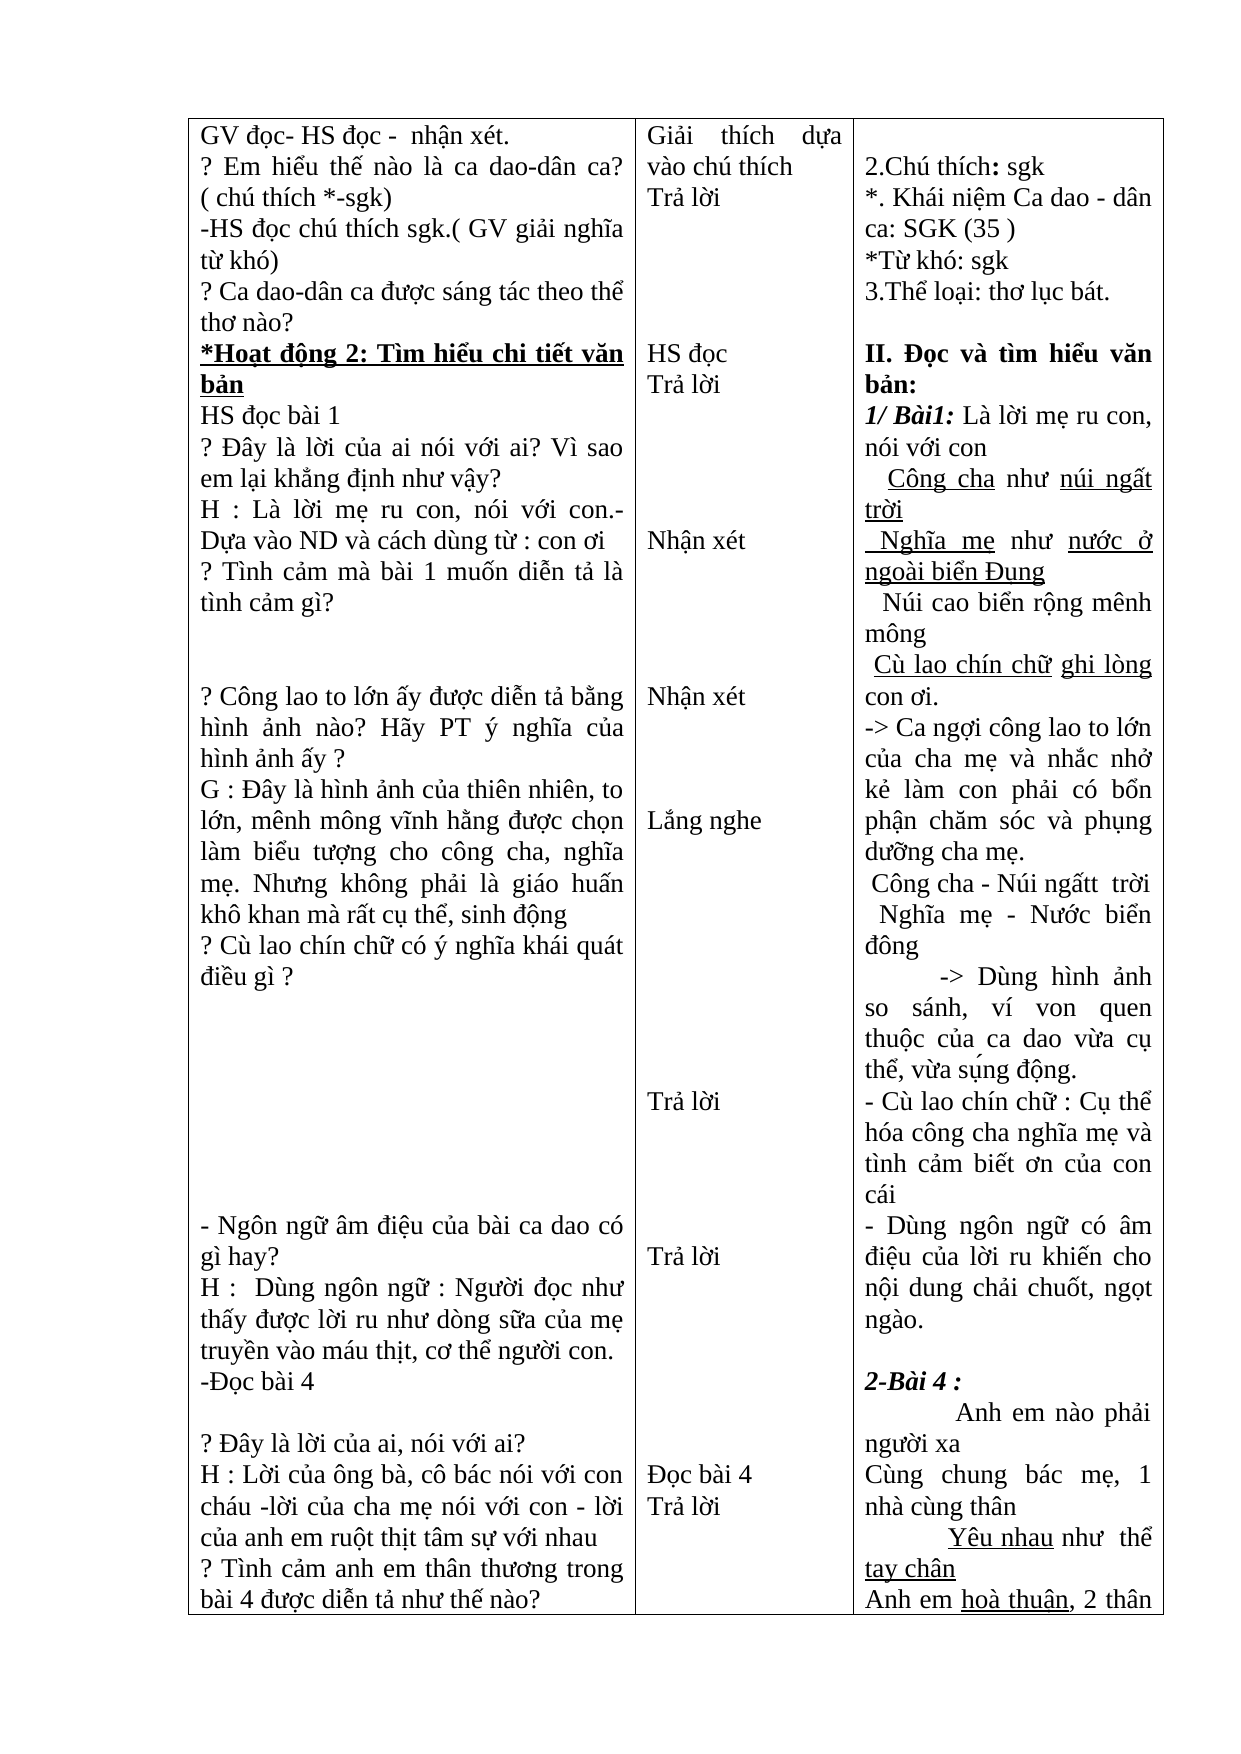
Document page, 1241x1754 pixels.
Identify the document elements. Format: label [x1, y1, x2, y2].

table_cell [854, 119, 1163, 1614]
table_cell [636, 119, 853, 1614]
table_cell [189, 119, 635, 1614]
